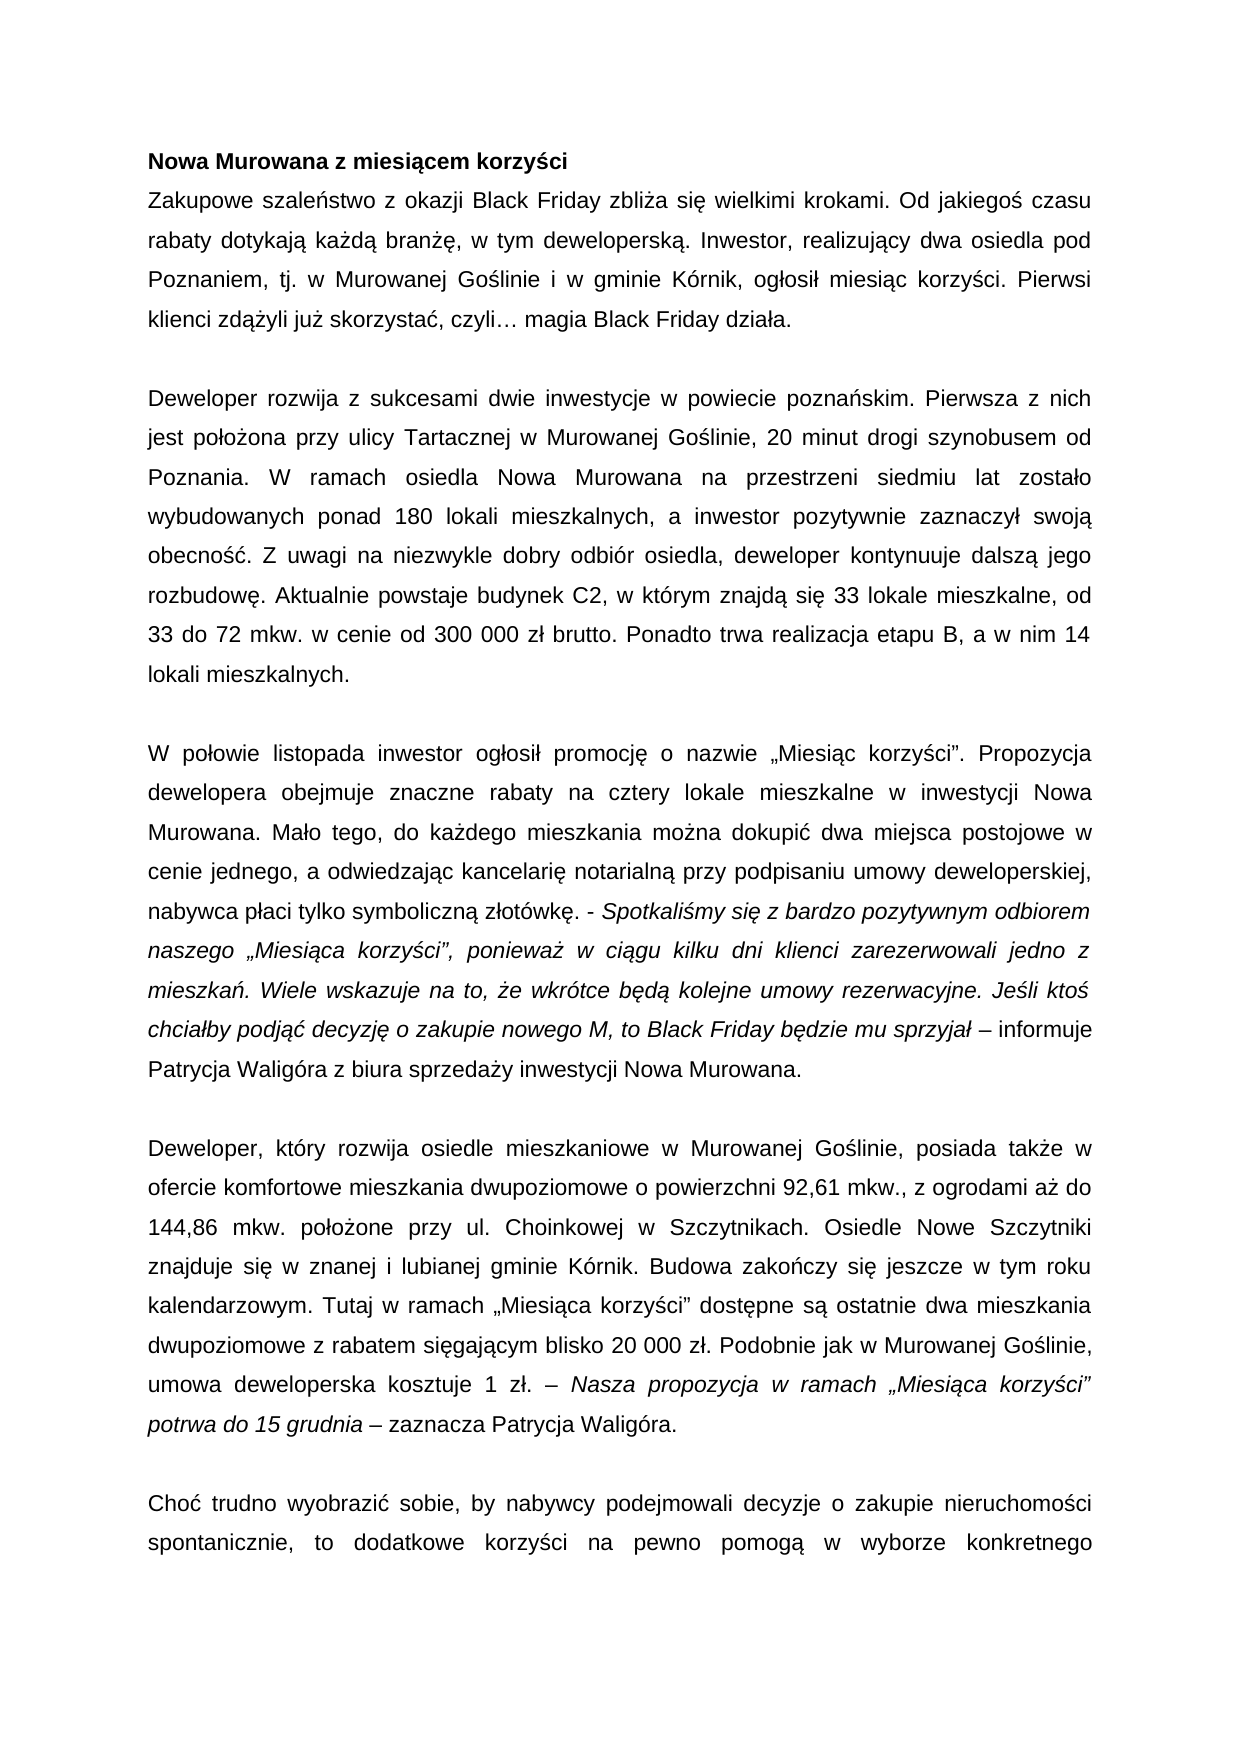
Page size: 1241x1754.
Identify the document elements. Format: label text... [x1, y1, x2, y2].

text W połowie listopada inwestor ogłosił promocję o nazwie „Miesiąc korzyści”. Propozycja dewelopera obejmuje znaczne rabaty na cztery lokale mieszkalne w inwestycji Nowa Murowana. Mało tego, do każdego mieszkania można dokupić dwa miejsca postojowe w cenie jednego, a odwiedzając kancelarię notarialną przy podpisaniu umowy deweloperskiej, nabywca płaci tylko symboliczną złotówkę. - Spotkaliśmy się z bardzo pozytywnym odbiorem naszego „Miesiąca korzyści”, ponieważ w ciągu kilku dni klienci zarezerwowali jedno z mieszkań. Wiele wskazuje na to, że wkrótce będą kolejne umowy rezerwacyjne. Jeśli ktoś chciałby podjąć decyzję o zakupie nowego M, to Black Friday będzie mu sprzyjał – informuje Patrycja Waligóra z biura sprzedaży inwestycji Nowa Murowana. [148, 740, 1093, 1082]
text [148, 1490, 1093, 1556]
text Nowa Murowana z miesiącem korzyści [148, 148, 1093, 174]
text Deweloper rozwija z sukcesami dwie inwestycje w powiecie poznańskim. Pierwsza z nich jest położona przy ulicy Tartacznej w Murowanej Goślinie, 20 minut drogi szynobusem od Poznania. W ramach osiedla Nowa Murowana na przestrzeni siedmiu lat zostało wybudowanych ponad 180 lokali mieszkalnych, a inwestor pozytywnie zaznaczył swoją obecność. Z uwagi na niezwykle dobry odbiór osiedla, deweloper kontynuuje dalszą jego rozbudowę. Aktualnie powstaje budynek C2, w którym znajdą się 33 lokale mieszkalne, od 33 do 72 mkw. w cenie od 300 000 zł brutto. Ponadto trwa realizacja etapu B, a w nim 14 lokali mieszkalnych. [148, 384, 1093, 687]
text Deweloper, który rozwija osiedle mieszkaniowe w Murowanej Goślinie, posiada także w ofercie komfortowe mieszkania dwupoziomowe o powierzchni 92,61 mkw., z ogrodami aż do 144,86 mkw. położone przy ul. Choinkowej w Szczytnikach. Osiedle Nowe Szczytniki znajduje się w znanej i lubianej gminie Kórnik. Budowa zakończy się jeszcze w tym roku kalendarzowym. Tutaj w ramach „Miesiąca korzyści” dostępne są ostatnie dwa mieszkania dwupoziomowe z rabatem sięgającym blisko 20 000 zł. Podobnie jak w Murowanej Goślinie, umowa deweloperska kosztuje 1 zł. – Nasza propozycja w ramach „Miesiąca korzyści” potrwa do 15 grudnia – zaznacza Patrycja Waligóra. [148, 1134, 1093, 1437]
text Zakupowe szaleństwo z okazji Black Friday zbliża się wielkimi krokami. Od jakiegoś czasu rabaty dotykają każdą branżę, w tym deweloperską. Inwestor, realizujący dwa osiedla pod Poznaniem, tj. w Murowanej Goślinie i w gminie Kórnik, ogłosił miesiąc korzyści. Pierwsi klienci zdążyli już skorzystać, czyli… magia Black Friday działa. [148, 187, 1093, 332]
